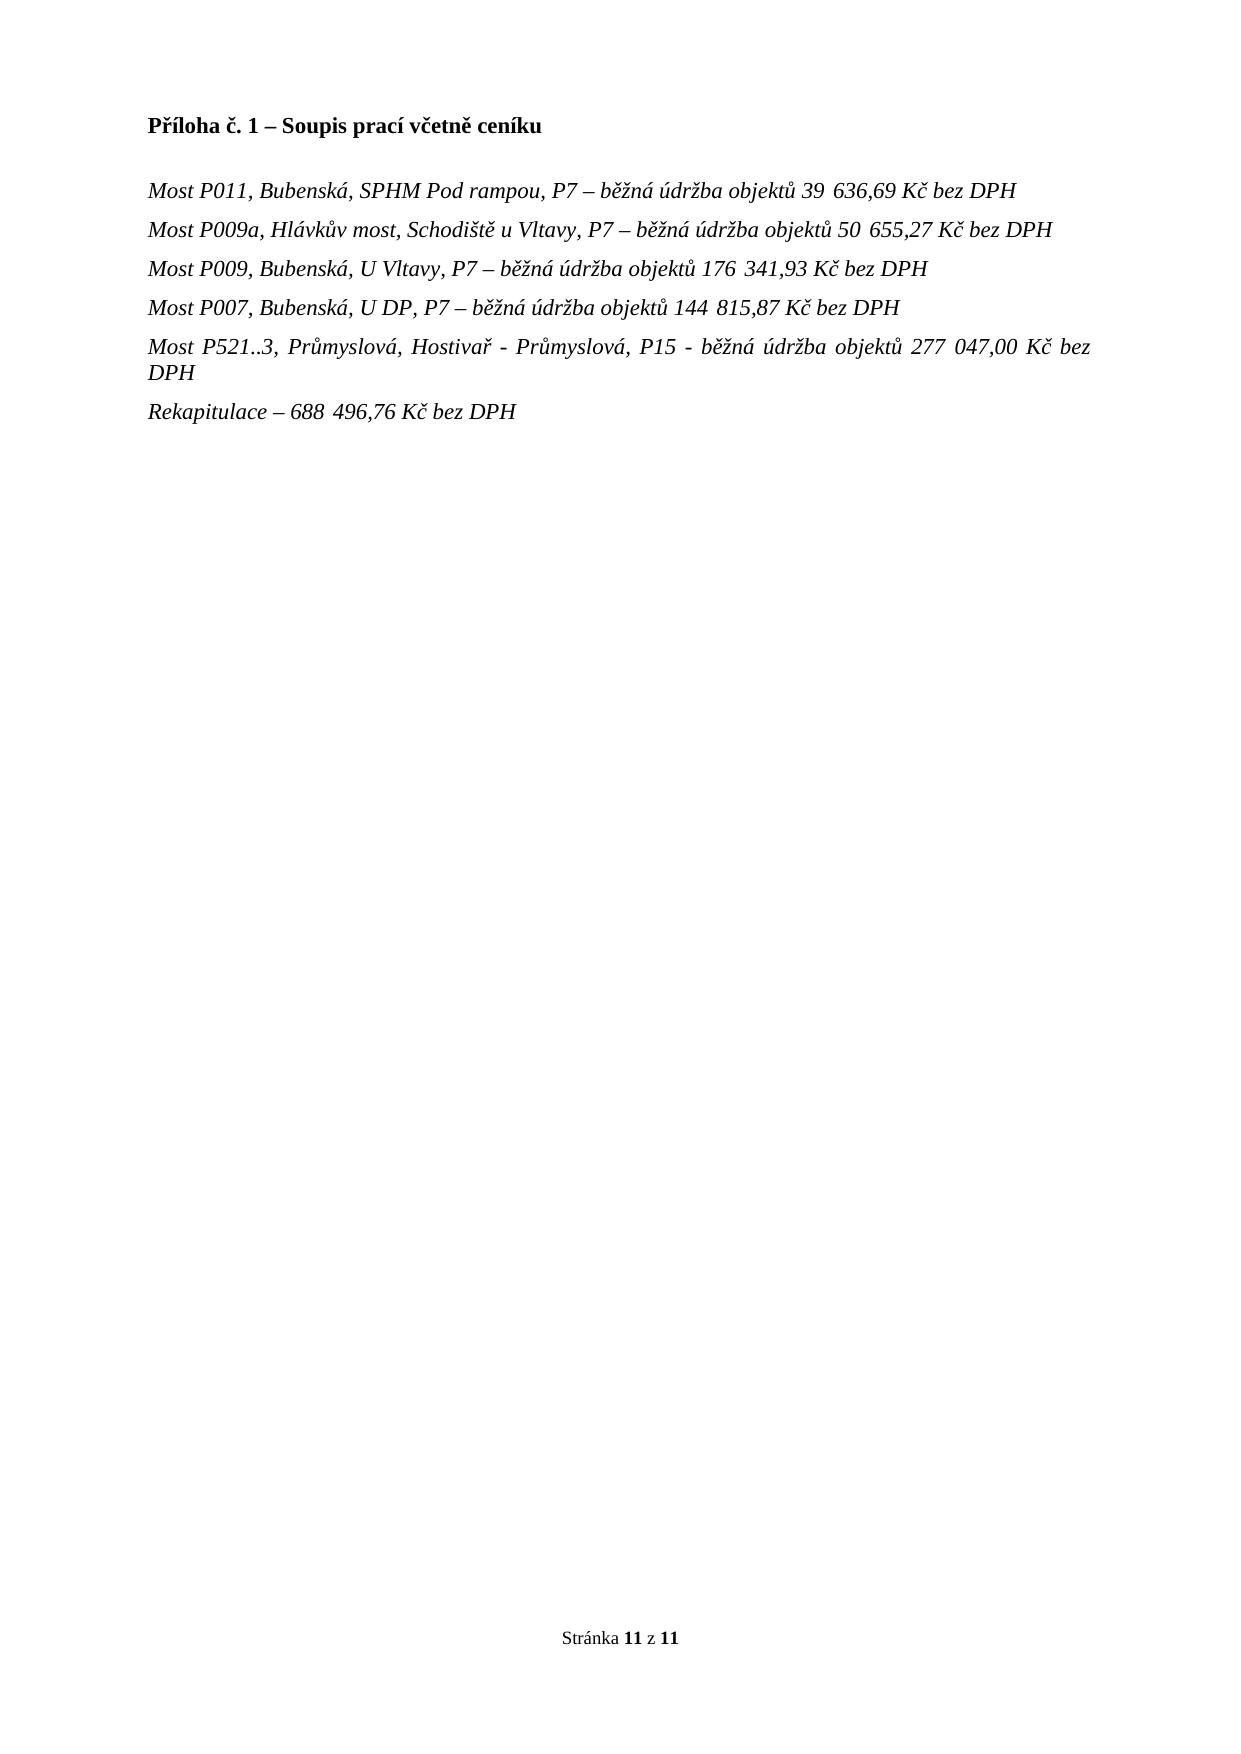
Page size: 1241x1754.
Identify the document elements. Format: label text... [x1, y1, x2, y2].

subtitle Most P521..3, Průmyslová, Hostivař - Průmyslová, P15 - běžná údržba objektů 277 047,00 Kč bez DPH [148, 333, 1092, 386]
subtitle Most P009a, Hlávkův most, Schodiště u Vltavy, P7 – běžná údržba objektů 50 655,27 Kč bez DPH [148, 216, 1092, 243]
subtitle Most P011, Bubenská, SPHM Pod rampou, P7 – běžná údržba objektů 39 636,69 Kč bez DPH [148, 178, 1092, 204]
subtitle Most P009, Bubenská, U Vltavy, P7 – běžná údržba objektů 176 341,93 Kč bez DPH [148, 255, 1092, 282]
subtitle Most P007, Bubenská, U DP, P7 – běžná údržba objektů 144 815,87 Kč bez DPH [148, 294, 1092, 321]
text Rekapitulace – 688 496,76 Kč bez DPH [148, 398, 1092, 424]
text Příloha č. 1 – Soupis prací včetně ceníku [148, 112, 1092, 139]
